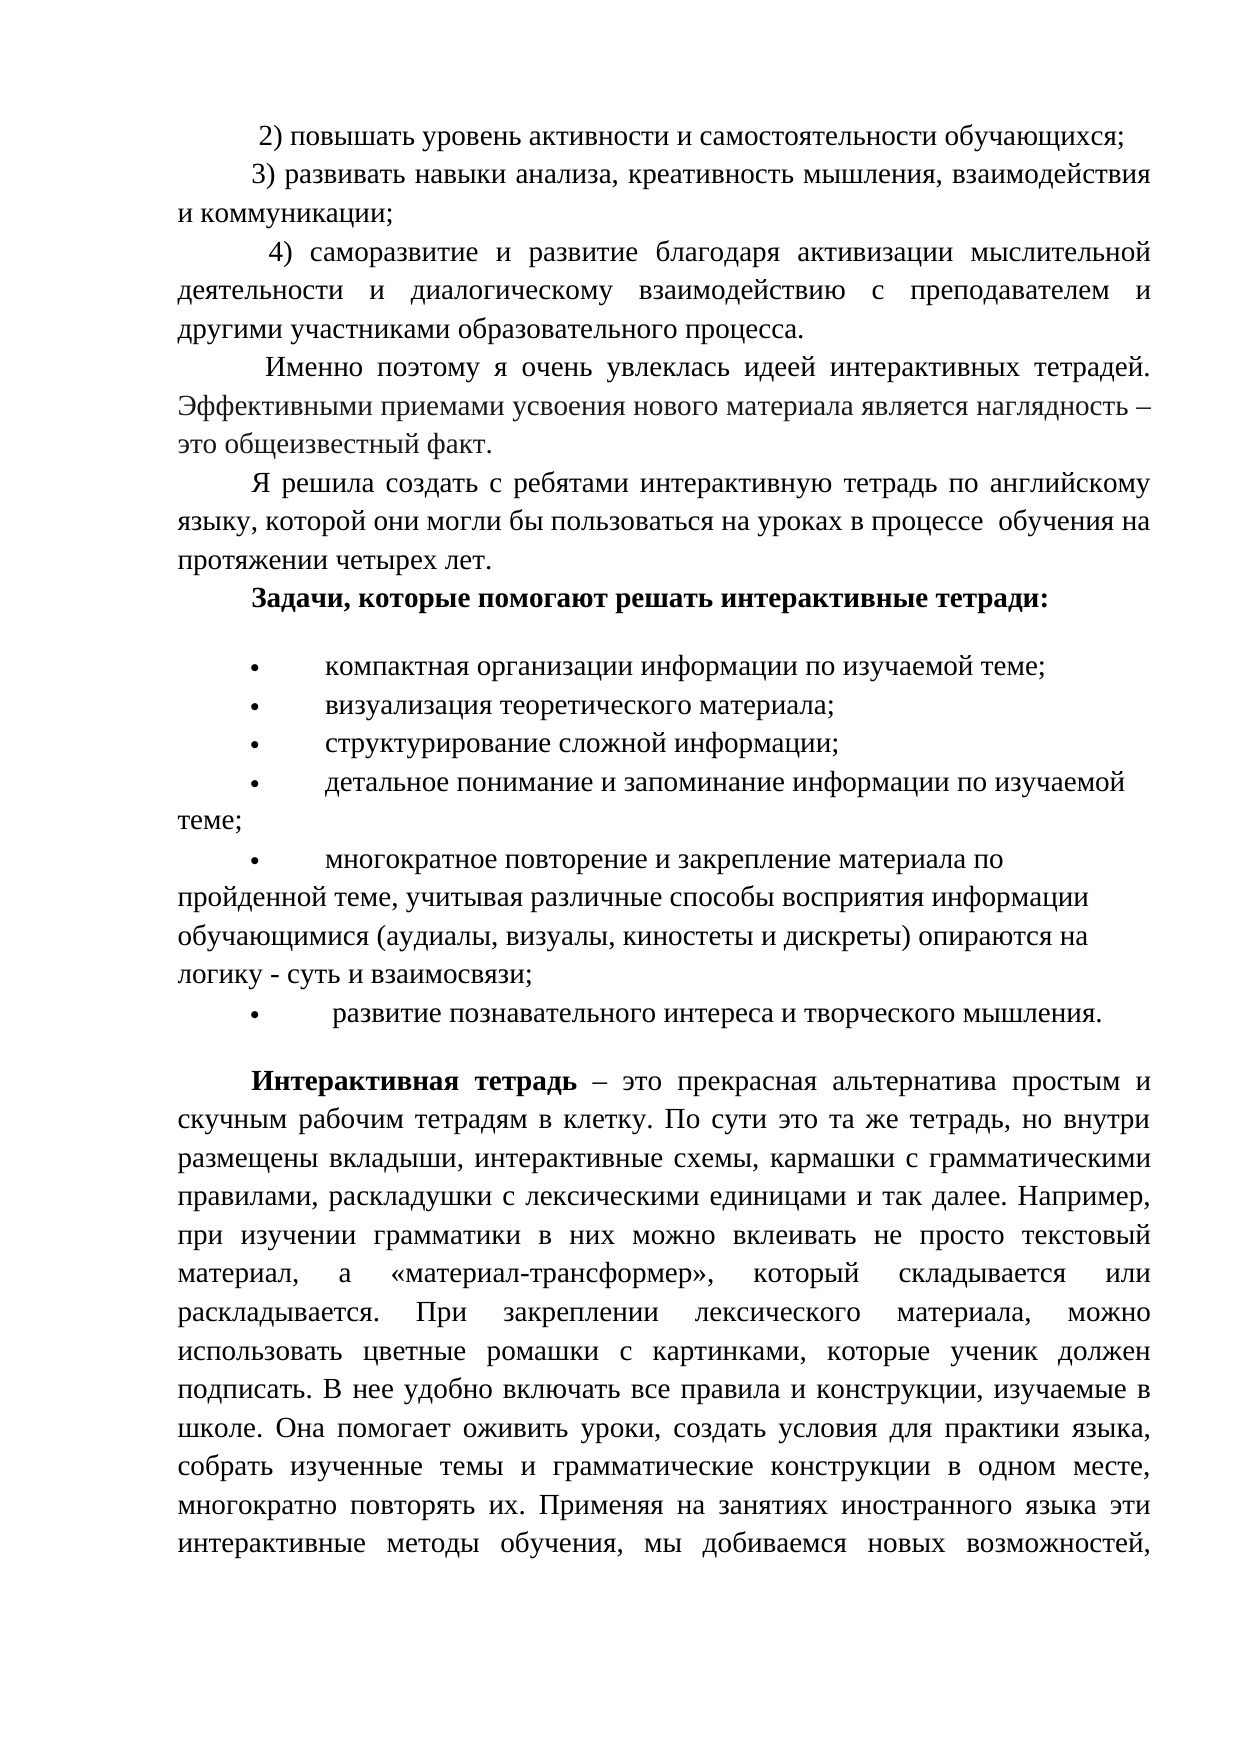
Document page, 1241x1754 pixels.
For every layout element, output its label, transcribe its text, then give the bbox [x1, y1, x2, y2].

list многократное повторение и закрепление материала по пройденной теме, учитывая различные способы восприятия информации обучающимися (аудиалы, визуалы, киностеты и дискреты) опираются на логику - суть и взаимосвязи; [177, 841, 1152, 990]
list визуализация теоретического материала; [177, 687, 1152, 720]
list детальное понимание и запоминание информации по изучаемой теме; [177, 764, 1152, 836]
list развитие познавательного интереса и творческого мышления. [177, 995, 1152, 1029]
text 3) развивать навыки анализа, креативность мышления, взаимодействия и коммуникации; [177, 157, 1152, 229]
text 4) саморазвитие и развитие благодаря активизации мыслительной деятельности и диалогическому взаимодействию с преподавателем и другими участниками образовательного процесса. [177, 234, 1152, 344]
list структурирование сложной информации; [177, 725, 1152, 759]
list компактная организации информации по изучаемой теме; [177, 648, 1152, 682]
text Я решила создать с ребятами интерактивную тетрадь по английскому языку, которой они могли бы пользоваться на уроках в процессе обучения на протяжении четырех лет. [177, 465, 1152, 576]
text Именно поэтому я очень увлеклась идеей интерактивных тетрадей. Эффективными приемами усвоения нового материала является наглядность – это общеизвестный факт. [177, 349, 1152, 460]
text Задачи, которые помогают решать интерактивные тетради: [177, 581, 1152, 614]
text 2) повышать уровень активности и самостоятельности обучающихся; [177, 118, 1152, 152]
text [177, 1063, 1152, 1559]
